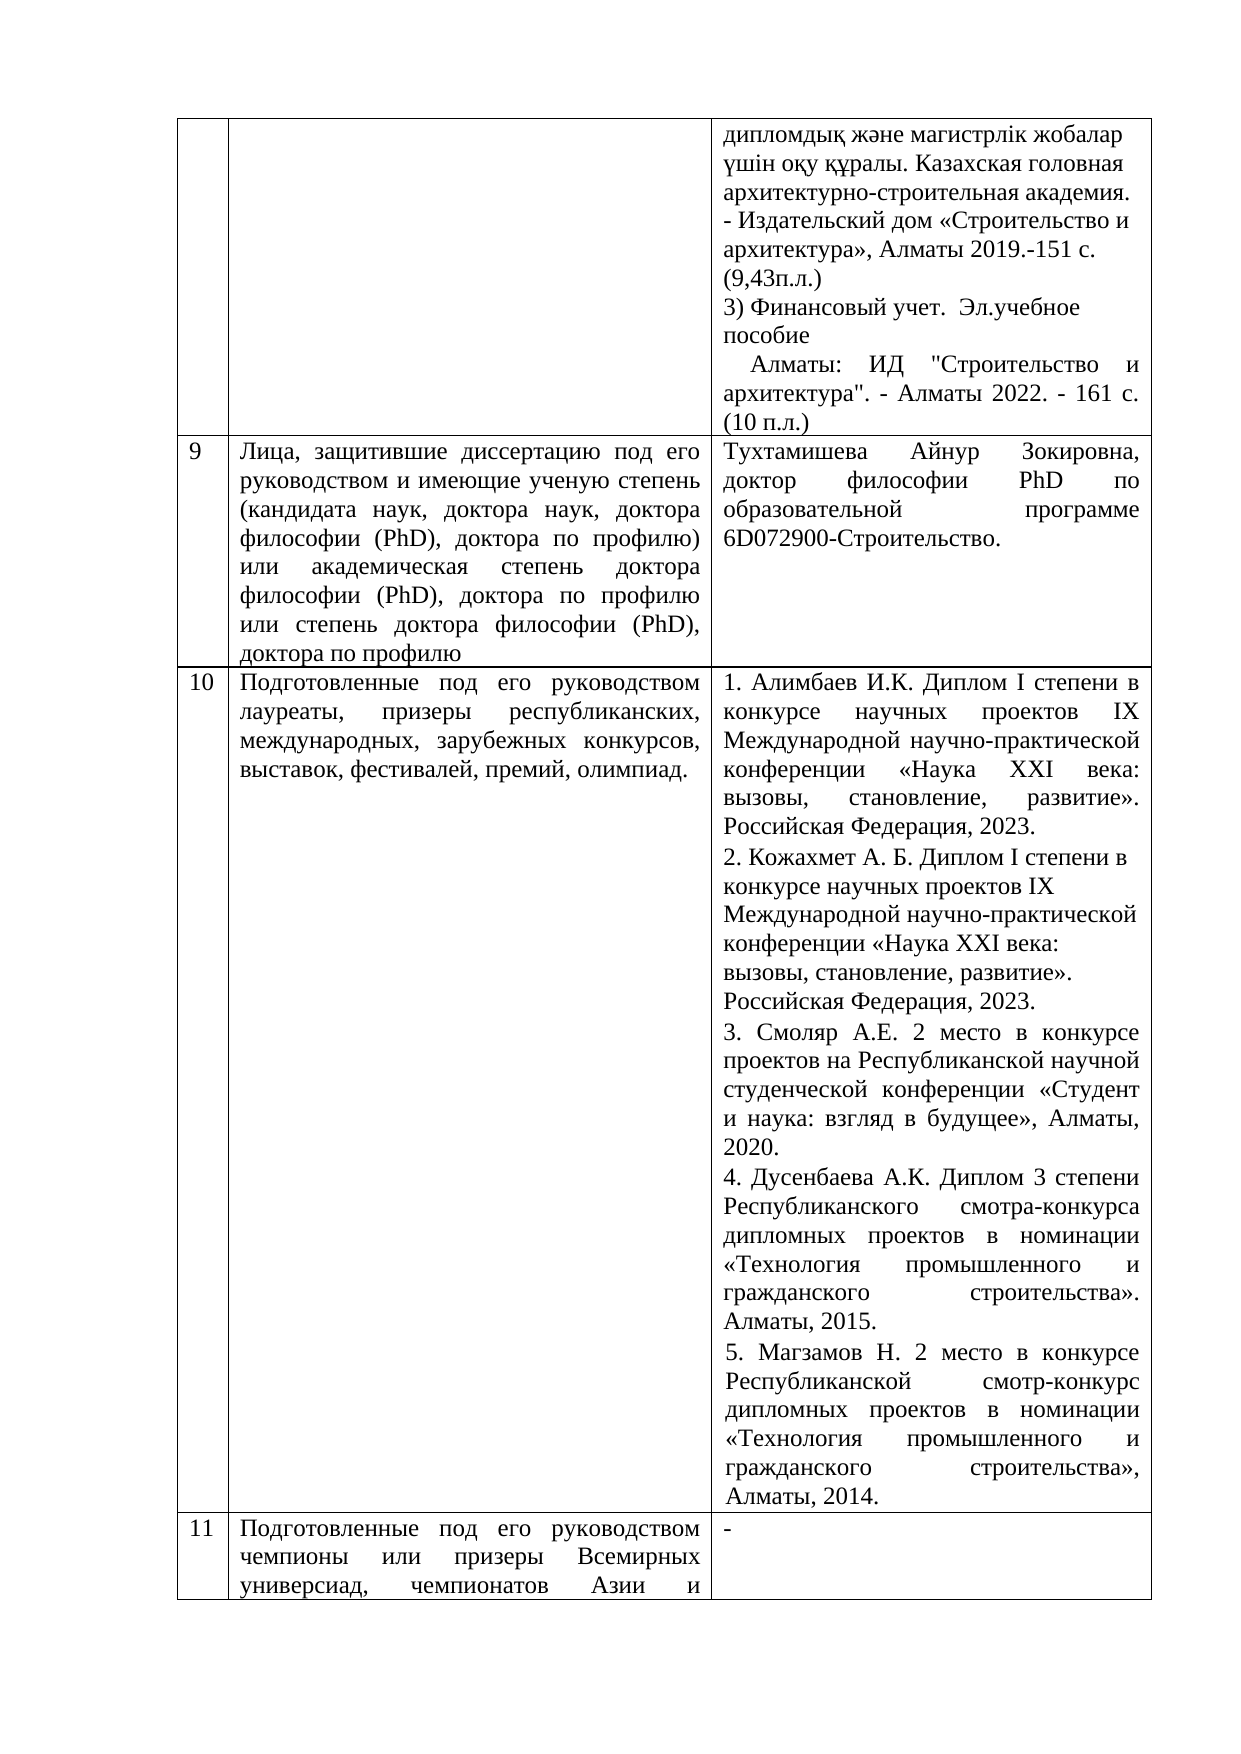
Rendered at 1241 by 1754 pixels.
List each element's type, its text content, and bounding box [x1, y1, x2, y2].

table_cell Тухтамишева Айнур Зокировна, доктор философии PhD по образовательной программе 6D072900-Строительство. [712, 436, 1151, 666]
table_cell 9 [178, 436, 228, 666]
table_cell 8 [178, 119, 228, 435]
table_cell 10 [178, 668, 228, 1512]
table_cell - [712, 1513, 1151, 1599]
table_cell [712, 119, 1151, 435]
table_cell 11 [178, 1513, 228, 1599]
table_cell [229, 1513, 711, 1599]
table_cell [229, 119, 711, 435]
table_cell Лица, защитившие диссертацию под его руководством и имеющие ученую степень (кандидата наук, доктора наук, доктора философии (PhD), доктора по профилю) или академическая степень доктора философии (PhD), доктора по профилю или степень доктора философии (PhD), доктора по профилю [229, 436, 711, 666]
table_cell Подготовленные под его руководством лауреаты, призеры республиканских, международных, зарубежных конкурсов, выставок, фестивалей, премий, олимпиад. [229, 668, 711, 1512]
table_cell 1. Алимбаев И.К. Диплом I степени в конкурсе научных проектов IX Международной научно-практической конференции «Наука XXI века: вызовы, становление, развитие». Российская Федерация, 2023. 2. Кожахмет А. Б. Диплом I степени в конкурсе научных проектов IX Международной научно-практической конференции «Наука XXI века: вызовы, становление, развитие». Российская Федерация, 2023. 3. Смоляр А.Е. 2 место в конкурсе проектов на Республиканской научной студенческой конференции «Студент и наука: взгляд в будущее», Алматы, 2020. 4. Дусенбаева А.К. Диплом 3 степени Республиканского смотра-конкурса дипломных проектов в номинации «Технология промышленного и гражданского строительства». Алматы, 2015. 5. Магзамов Н. 2 место в конкурсе Республиканской смотр-конкурс дипломных проектов в номинации «Технология промышленного и гражданского строительства», Алматы, 2014. [712, 668, 1151, 1512]
